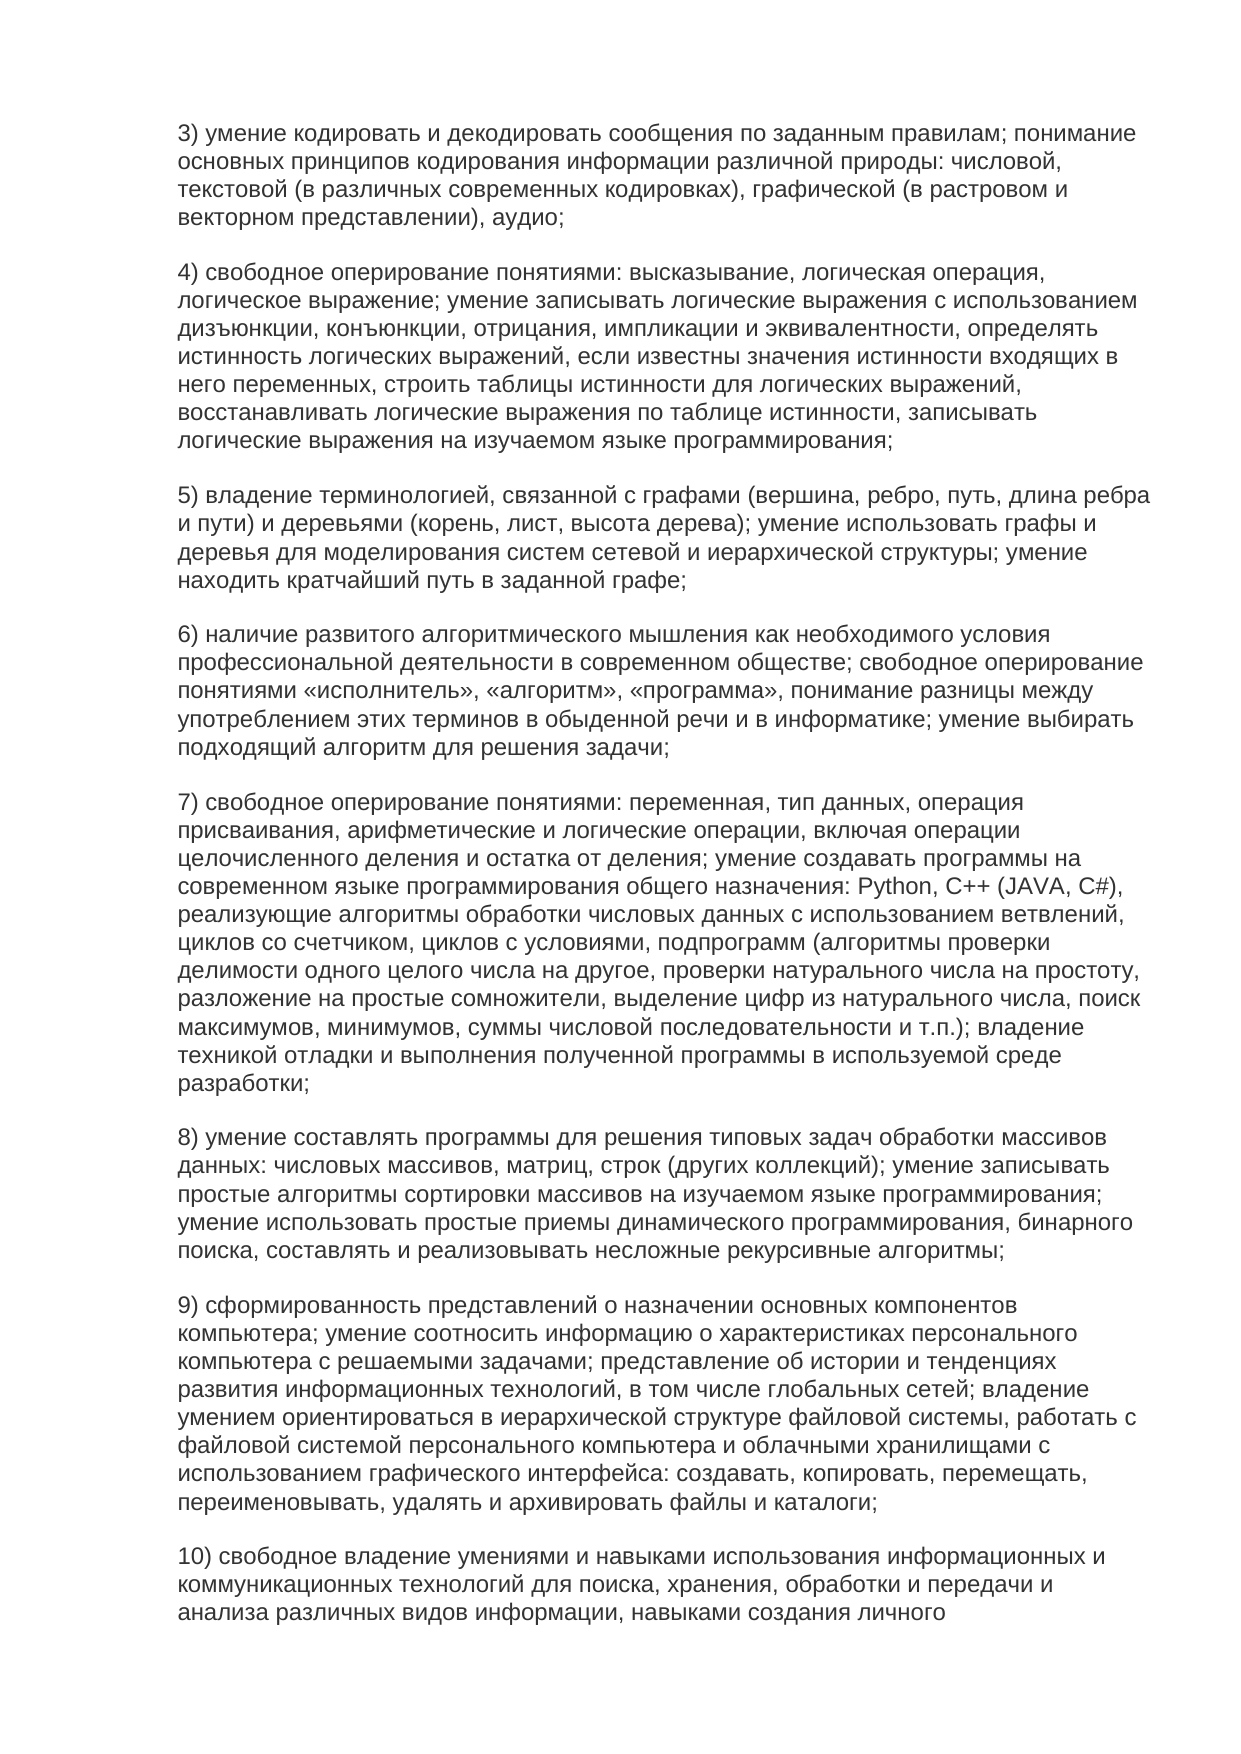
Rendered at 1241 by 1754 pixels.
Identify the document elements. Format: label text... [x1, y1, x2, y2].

text 4) свободное оперирование понятиями: высказывание, логическая операция, логическое выражение; умение записывать логические выражения с использованием дизъюнкции, конъюнкции, отрицания, импликации и эквивалентности, определять истинность логических выражений, если известны значения истинности входящих в него переменных, строить таблицы истинности для логических выражений, восстанавливать логические выражения по таблице истинности, записывать логические выражения на изучаемом языке программирования; [177, 257, 1152, 454]
text 8) умение составлять программы для решения типовых задач обработки массивов данных: числовых массивов, матриц, строк (других коллекций); умение записывать простые алгоритмы сортировки массивов на изучаемом языке программирования; умение использовать простые приемы динамического программирования, бинарного поиска, составлять и реализовывать несложные рекурсивные алгоритмы; [177, 1123, 1152, 1263]
text 5) владение терминологией, связанной с графами (вершина, ребро, путь, длина ребра и пути) и деревьями (корень, лист, высота дерева); умение использовать графы и деревья для моделирования систем сетевой и иерархической структуры; умение находить кратчайший путь в заданной графе; [177, 481, 1152, 593]
text 3) умение кодировать и декодировать сообщения по заданным правилам; понимание основных принципов кодирования информации различной природы: числовой, текстовой (в различных современных кодировках), графической (в растровом и векторном представлении), аудио; [177, 118, 1152, 231]
text 9) сформированность представлений о назначении основных компонентов компьютера; умение соотносить информацию о характеристиках персонального компьютера с решаемыми задачами; представление об истории и тенденциях развития информационных технологий, в том числе глобальных сетей; владение умением ориентироваться в иерархической структуре файловой системы, работать с файловой системой персонального компьютера и облачными хранилищами с использованием графического интерфейса: создавать, копировать, перемещать, переименовывать, удалять и архивировать файлы и каталоги; [177, 1290, 1152, 1515]
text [177, 1542, 1152, 1626]
text 7) свободное оперирование понятиями: переменная, тип данных, операция присваивания, арифметические и логические операции, включая операции целочисленного деления и остатка от деления; умение создавать программы на современном языке программирования общего назначения: Python, C++ (JAVA, С#), реализующие алгоритмы обработки числовых данных с использованием ветвлений, циклов со счетчиком, циклов с условиями, подпрограмм (алгоритмы проверки делимости одного целого числа на другое, проверки натурального числа на простоту, разложение на простые сомножители, выделение цифр из натурального числа, поиск максимумов, минимумов, суммы числовой последовательности и т.п.); владение техникой отладки и выполнения полученной программы в используемой среде разработки; [177, 787, 1152, 1096]
text 6) наличие развитого алгоритмического мышления как необходимого условия профессиональной деятельности в современном обществе; свободное оперирование понятиями «исполнитель», «алгоритм», «программа», понимание разницы между употреблением этих терминов в обыденной речи и в информатике; умение выбирать подходящий алгоритм для решения задачи; [177, 620, 1152, 760]
